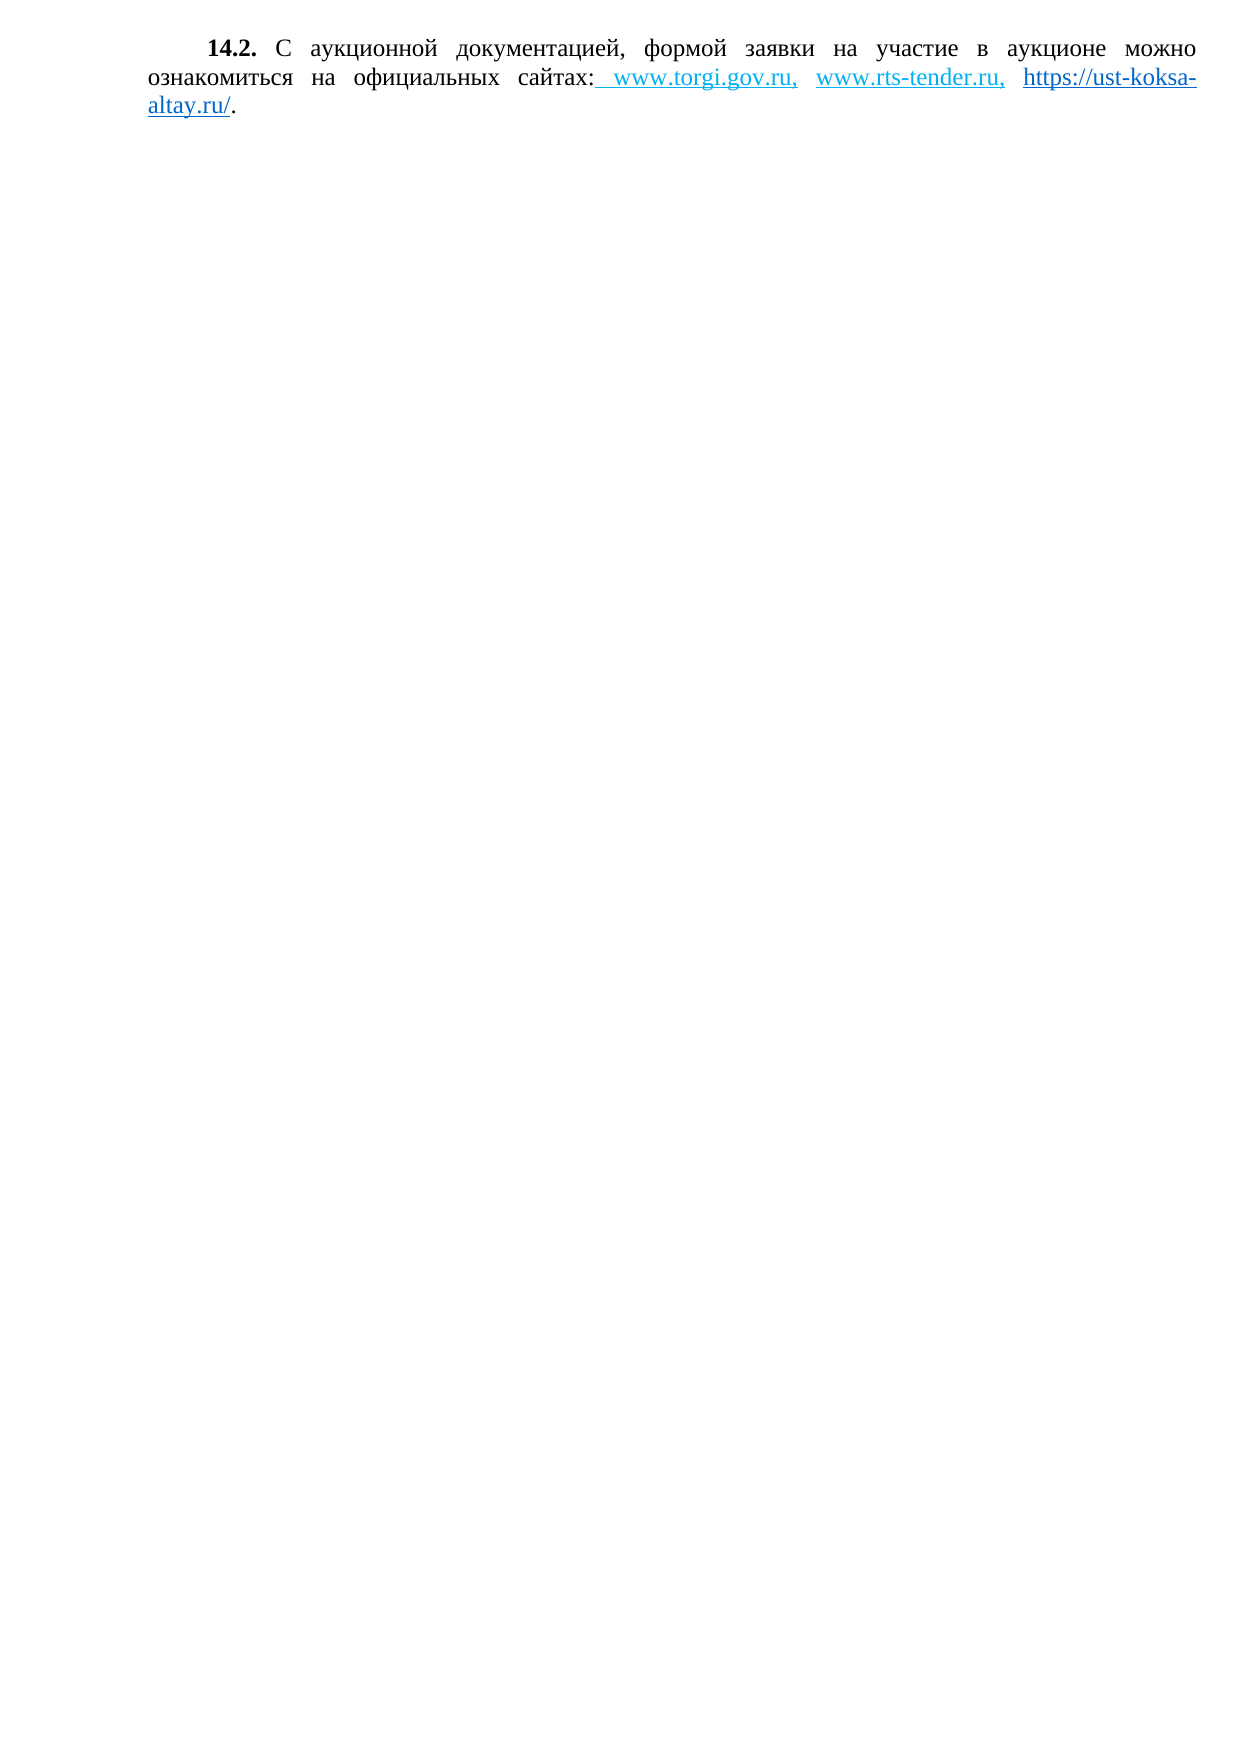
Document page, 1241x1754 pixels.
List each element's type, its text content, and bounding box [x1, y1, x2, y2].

text 14.2. С аукционной документацией, формой заявки на участие в аукционе можно ознакомиться на официальных сайтах: www.torgi.gov.ru, www.rts-tender.ru, https://ust-koksa-altay.ru/. [148, 34, 1197, 120]
